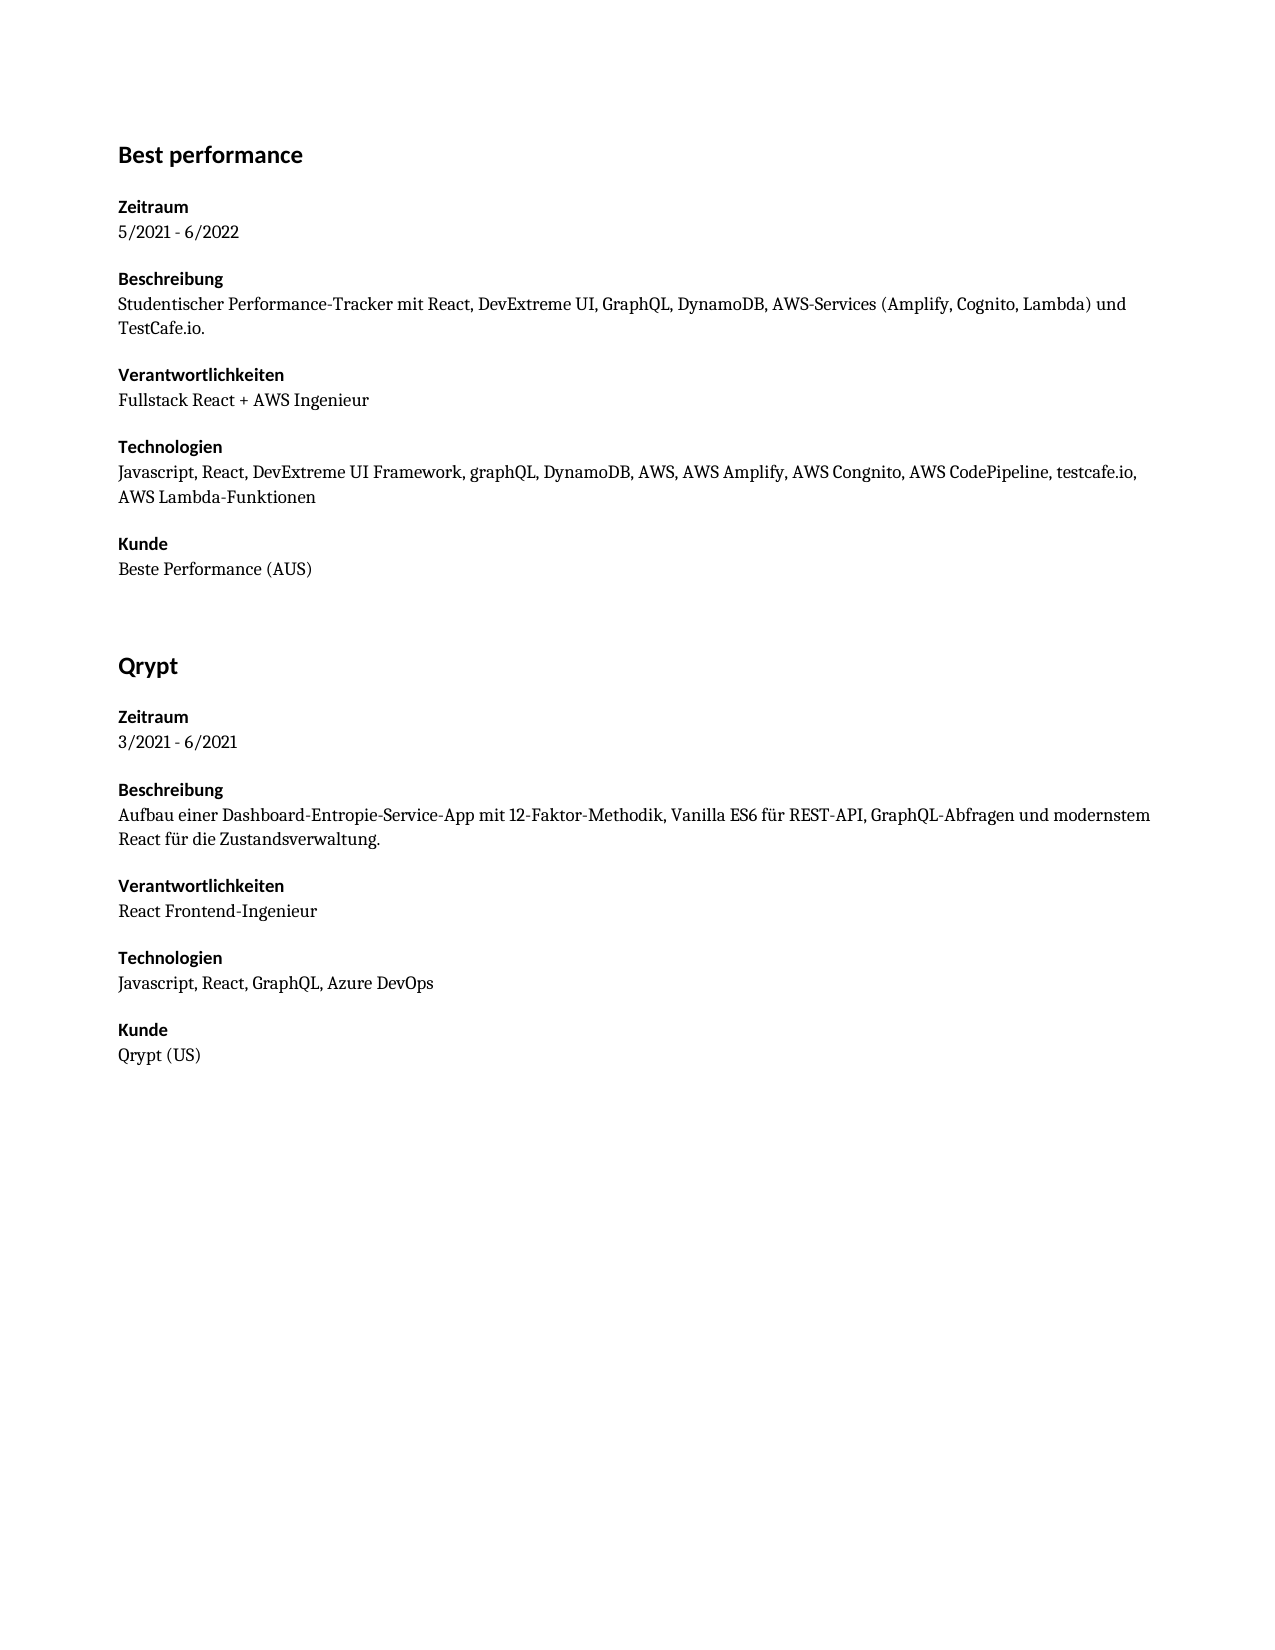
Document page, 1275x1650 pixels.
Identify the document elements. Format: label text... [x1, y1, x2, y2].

text Studentischer Performance-Tracker mit React, DevExtreme UI, GraphQL, DynamoDB, AWS-Services (Amplify, Cognito, Lambda) und TestCafe.io. [118, 293, 1157, 339]
text Fullstack React + AWS Ingenieur [118, 390, 1157, 411]
subtitle Beschreibung [118, 267, 1157, 290]
text React Frontend-Ingenieur [118, 901, 1157, 922]
text Aufbau einer Dashboard-Entropie-Service-App mit 12-Faktor-Methodik, Vanilla ES6 für REST-API, GraphQL-Abfragen und modernstem React für die Zustandsverwaltung. [118, 804, 1157, 850]
subtitle Verantwortlichkeiten [118, 874, 1157, 897]
text Javascript, React, GraphQL, Azure DevOps [118, 973, 1157, 994]
subtitle Zeitraum [118, 706, 1157, 729]
subtitle Kunde [118, 1018, 1157, 1041]
subtitle Verantwortlichkeiten [118, 363, 1157, 386]
subtitle Technologien [118, 946, 1157, 969]
subtitle Kunde [118, 532, 1157, 555]
text 3/2021 - 6/2021 [118, 732, 1157, 754]
text Qrypt (US) [118, 1045, 1157, 1066]
subtitle Beschreibung [118, 778, 1157, 801]
text Javascript, React, DevExtreme UI Framework, graphQL, DynamoDB, AWS, AWS Amplify, AWS Congnito, AWS CodePipeline, testcafe.io, AWS Lambda-Funktionen [118, 462, 1157, 508]
text 5/2021 - 6/2022 [118, 221, 1157, 243]
text Beste Performance (AUS) [118, 559, 1157, 580]
subtitle Best performance [118, 139, 1157, 169]
subtitle Zeitraum [118, 195, 1157, 218]
subtitle Technologien [118, 436, 1157, 458]
subtitle Qrypt [118, 650, 1157, 680]
